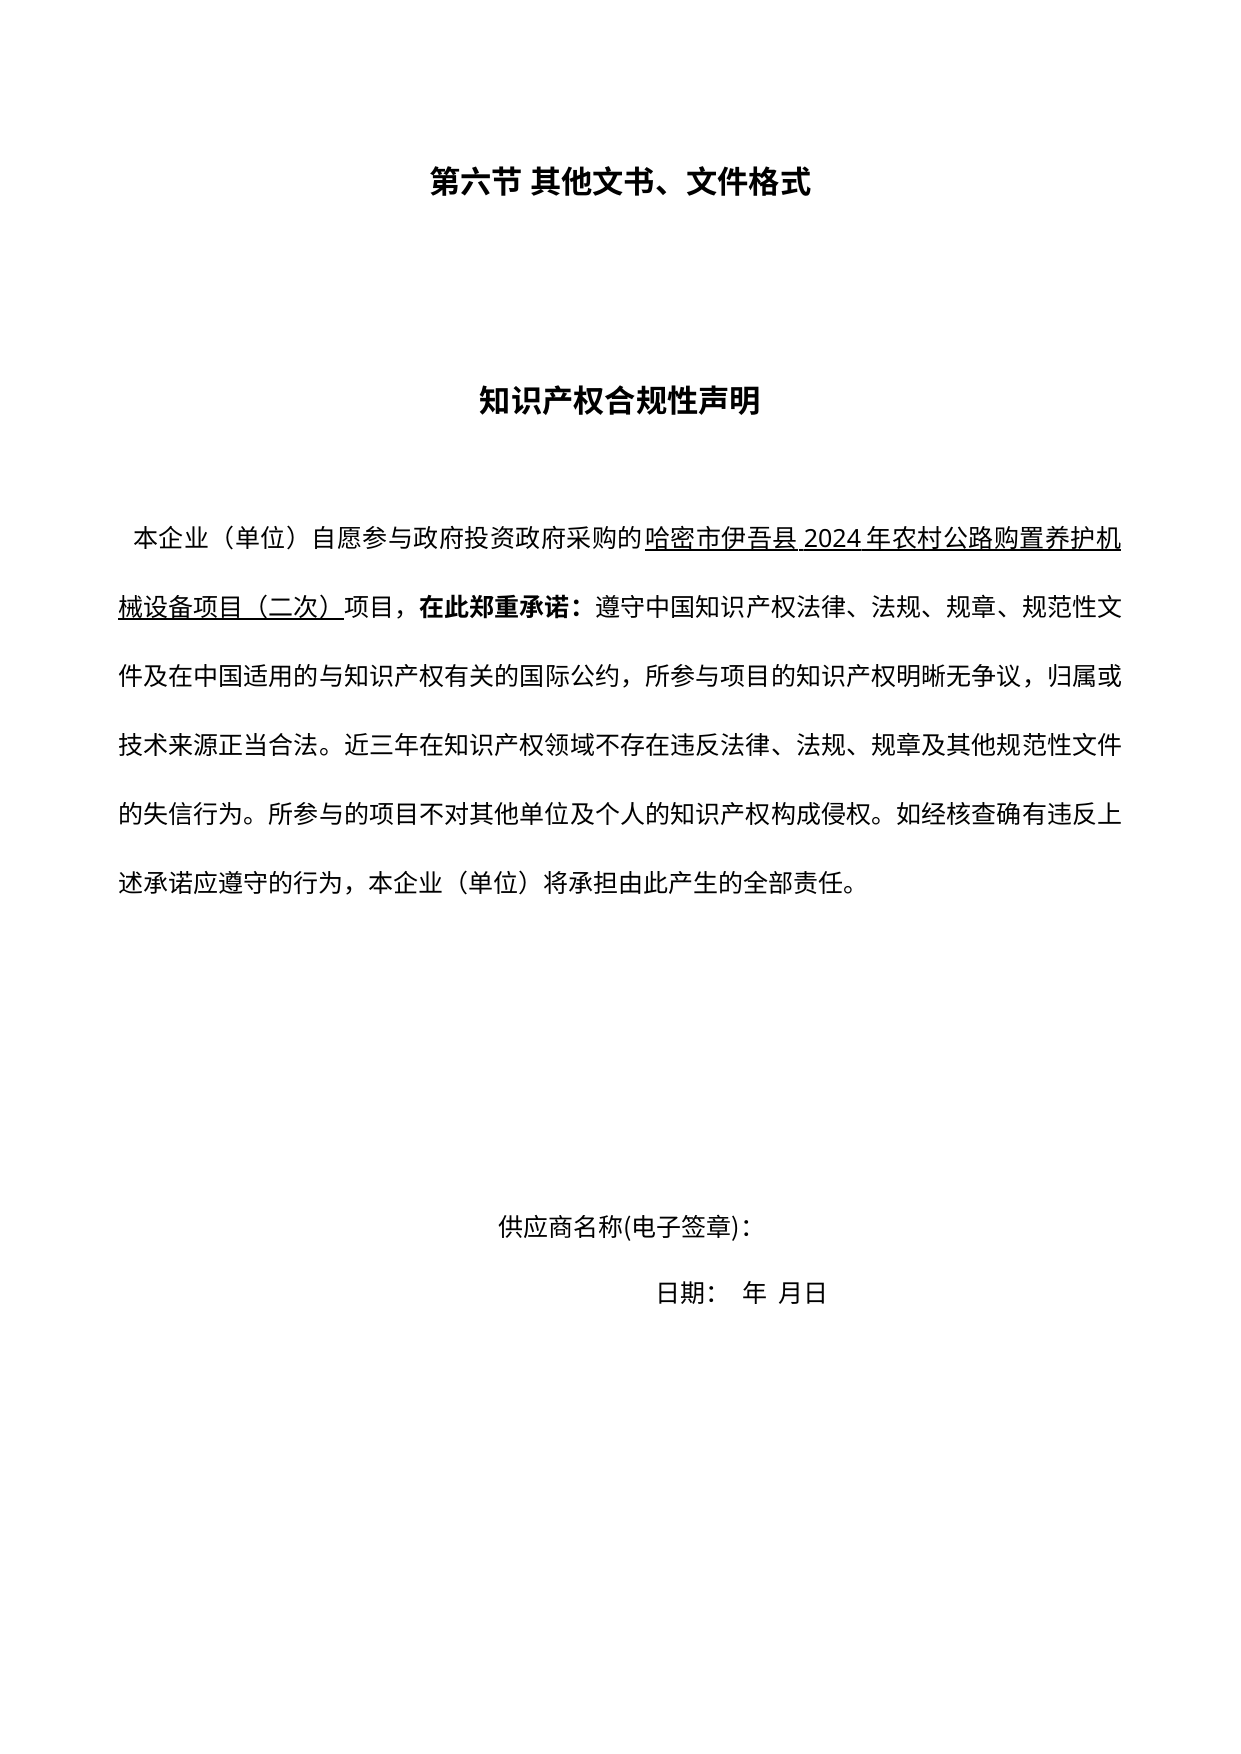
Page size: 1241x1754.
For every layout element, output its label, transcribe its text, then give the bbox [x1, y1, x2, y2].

text 供应商名称(电子签章)： [498, 1183, 1122, 1249]
subtitle 第六节 其他文书、文件格式 [118, 146, 1122, 214]
text 本企业（单位）自愿参与政府投资政府采购的哈密市伊吾县2024年农村公路购置养护机械设备项目（二次）项目，在此郑重承诺：遵守中国知识产权法律、法规、规章、规范性文件及在中国适用的与知识产权有关的国际公约，所参与项目的知识产权明晰无争议，归属或技术来源正当合法。近三年在知识产权领域不存在违反法律、法规、规章及其他规范性文件的失信行为。所参与的项目不对其他单位及个人的知识产权构成侵权。如经核查确有违反上述承诺应遵守的行为，本企业（单位）将承担由此产生的全部责任。 [118, 502, 1122, 916]
text 日期： 年 月日 [118, 1249, 1122, 1316]
text 知识产权合规性声明 [118, 364, 1122, 433]
